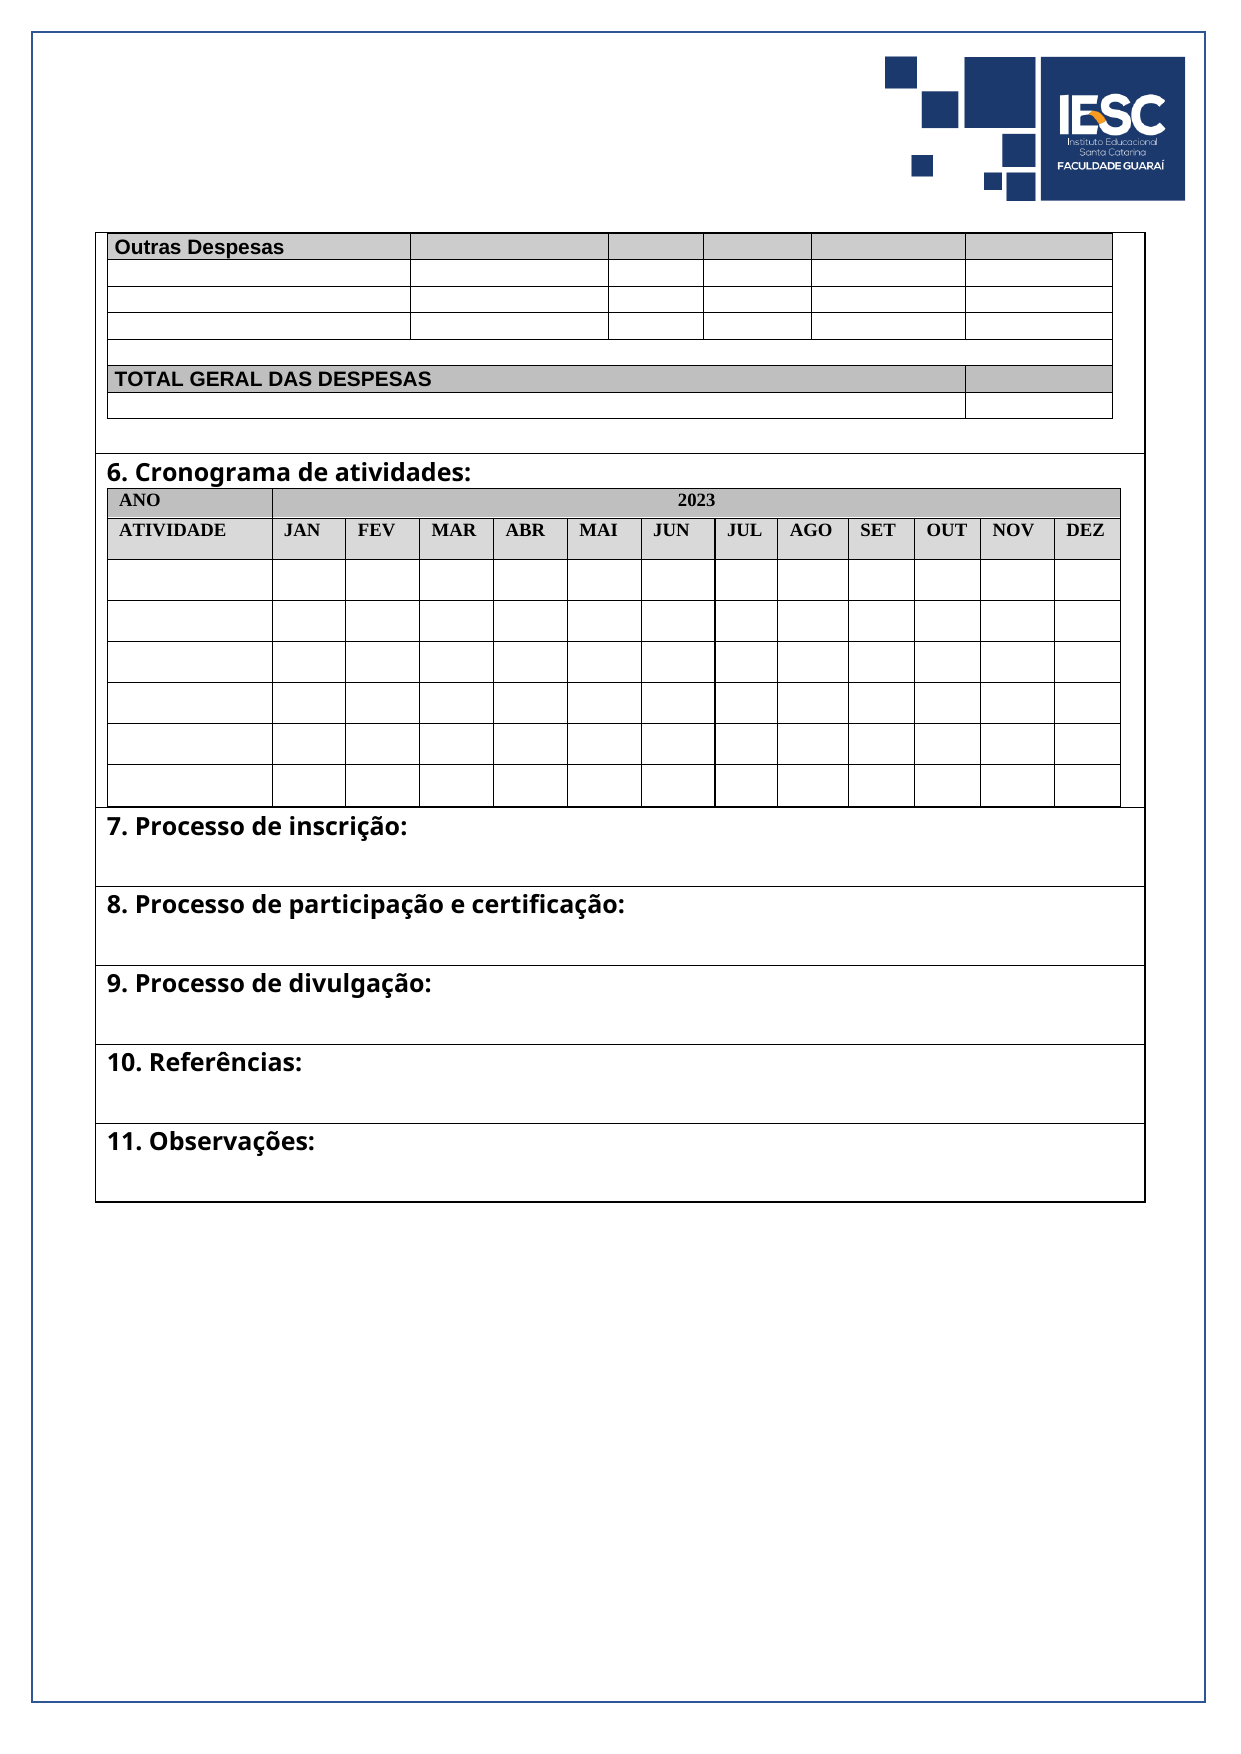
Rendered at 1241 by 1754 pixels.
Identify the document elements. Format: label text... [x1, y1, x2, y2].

table_cell 6. Cronograma de atividades: [96, 454, 1144, 807]
table_cell 5. Orçamento previsto: [96, 233, 1144, 453]
table_cell 9. Processo de divulgação: [96, 966, 1144, 1044]
table_cell 8. Processo de participação e certificação: [96, 887, 1144, 965]
table_cell 11. Observações: [96, 1124, 1144, 1201]
picture [874, 47, 1190, 209]
table_cell 10. Referências: [96, 1045, 1144, 1122]
table_cell 7. Processo de inscrição: [96, 808, 1144, 886]
